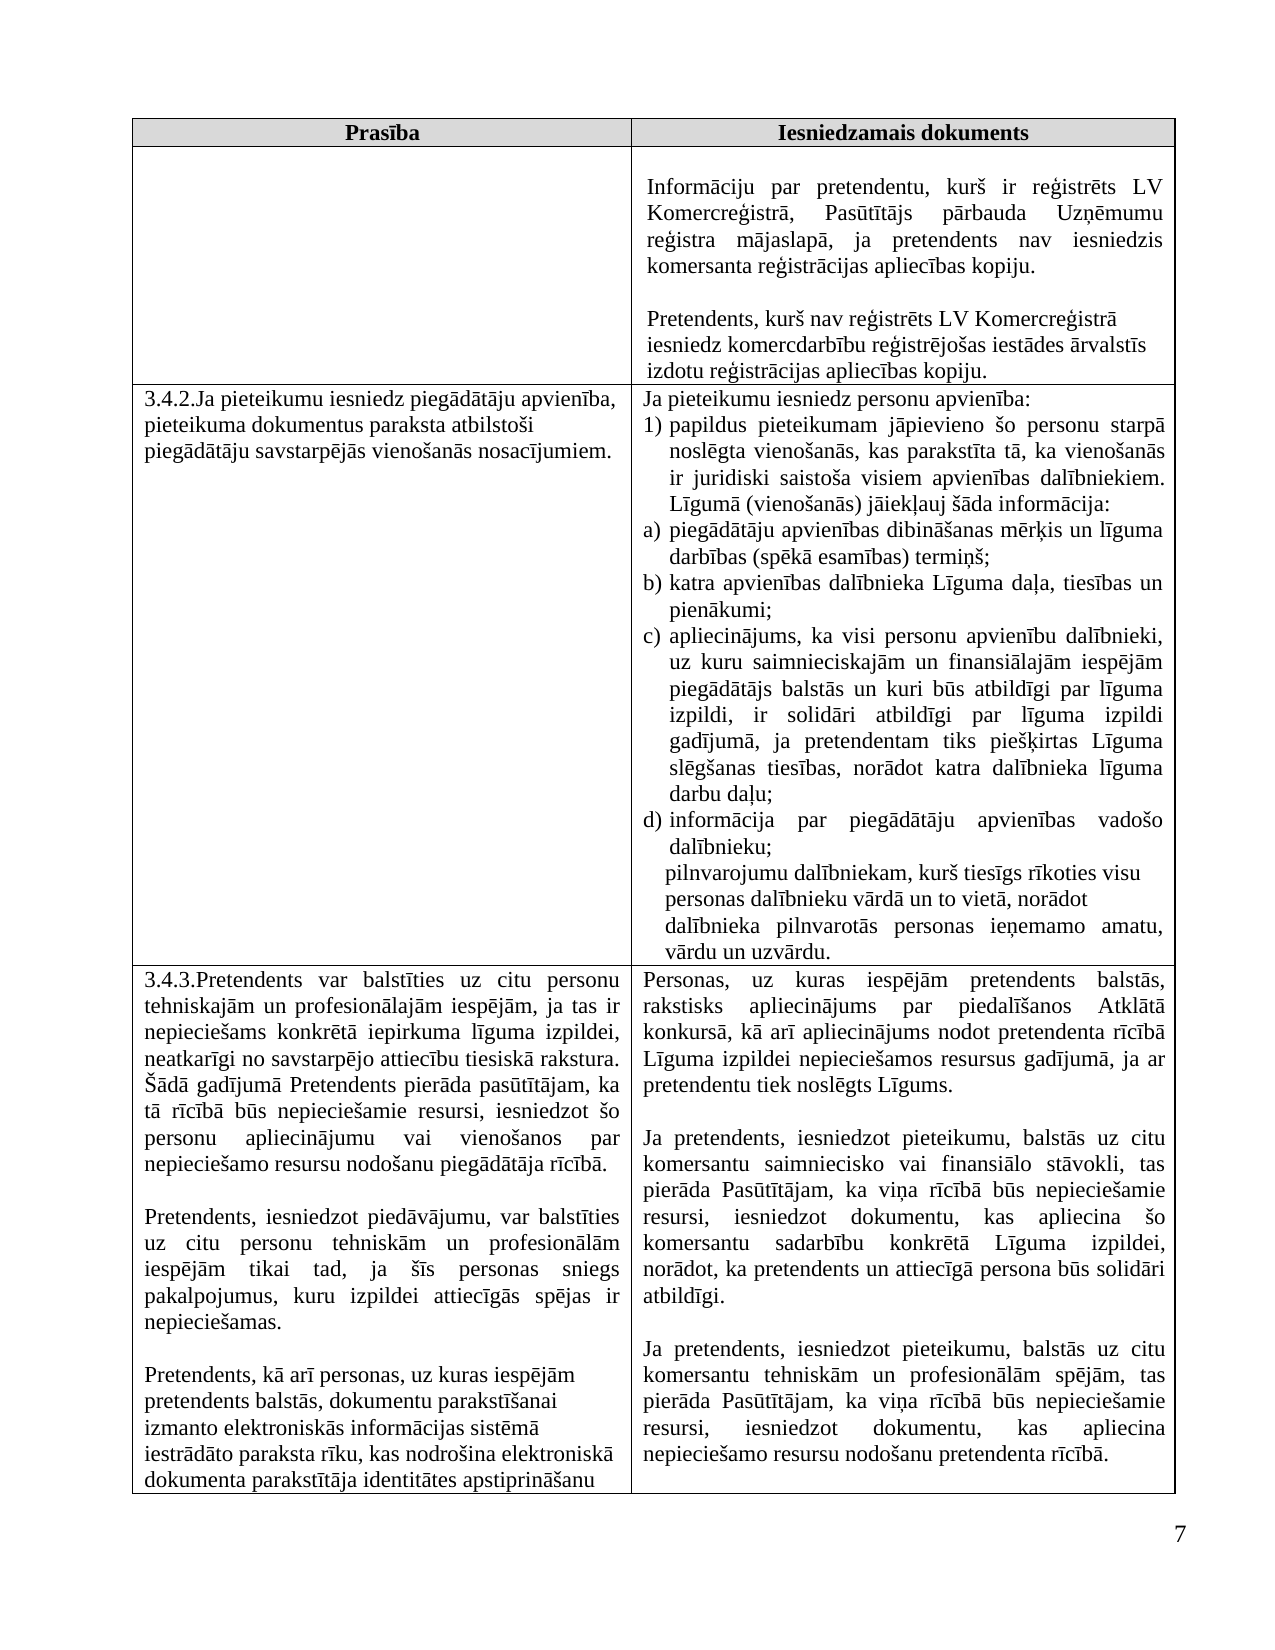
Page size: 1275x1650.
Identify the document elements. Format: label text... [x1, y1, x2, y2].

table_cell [133, 966, 631, 1493]
table_header Iesniedzamais dokuments [632, 119, 1174, 146]
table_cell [133, 147, 631, 384]
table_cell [632, 966, 1174, 1493]
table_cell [632, 147, 1174, 384]
table_cell 3.4.2.Ja pieteikumu iesniedz piegādātāju apvienība, pieteikuma dokumentus paraksta atbilstoši piegādātāju savstarpējās vienošanās nosacījumiem. [133, 385, 631, 964]
table_header Prasība [133, 119, 631, 146]
table_cell Ja pieteikumu iesniedz personu apvienība: papildus pieteikumam jāpievieno šo personu starpā noslēgta vienošanās, kas parakstīta tā, ka vienošanās ir juridiski saistoša visiem apvienības dalībniekiem. Līgumā (vienošanās) jāiekļauj šāda informācija: piegādātāju apvienības dibināšanas mērķis un līguma darbības (spēkā esamības) termiņš; katra apvienības dalībnieka Līguma daļa, tiesības un pienākumi; apliecinājums, ka visi personu apvienību dalībnieki, uz kuru saimnieciskajām un finansiālajām iespējām piegādātājs balstās un kuri būs atbildīgi par līguma izpildi, ir solidāri atbildīgi par līguma izpildi gadījumā, ja pretendentam tiks piešķirtas Līguma slēgšanas tiesības, norādot katra dalībnieka līguma darbu daļu; informācija par piegādātāju apvienības vadošo dalībnieku; pilnvarojumu dalībniekam, kurš tiesīgs rīkoties visu personas dalībnieku vārdā un to vietā, norādot dalībnieka pilnvarotās personas ieņemamo amatu, vārdu un uzvārdu. [632, 385, 1174, 964]
